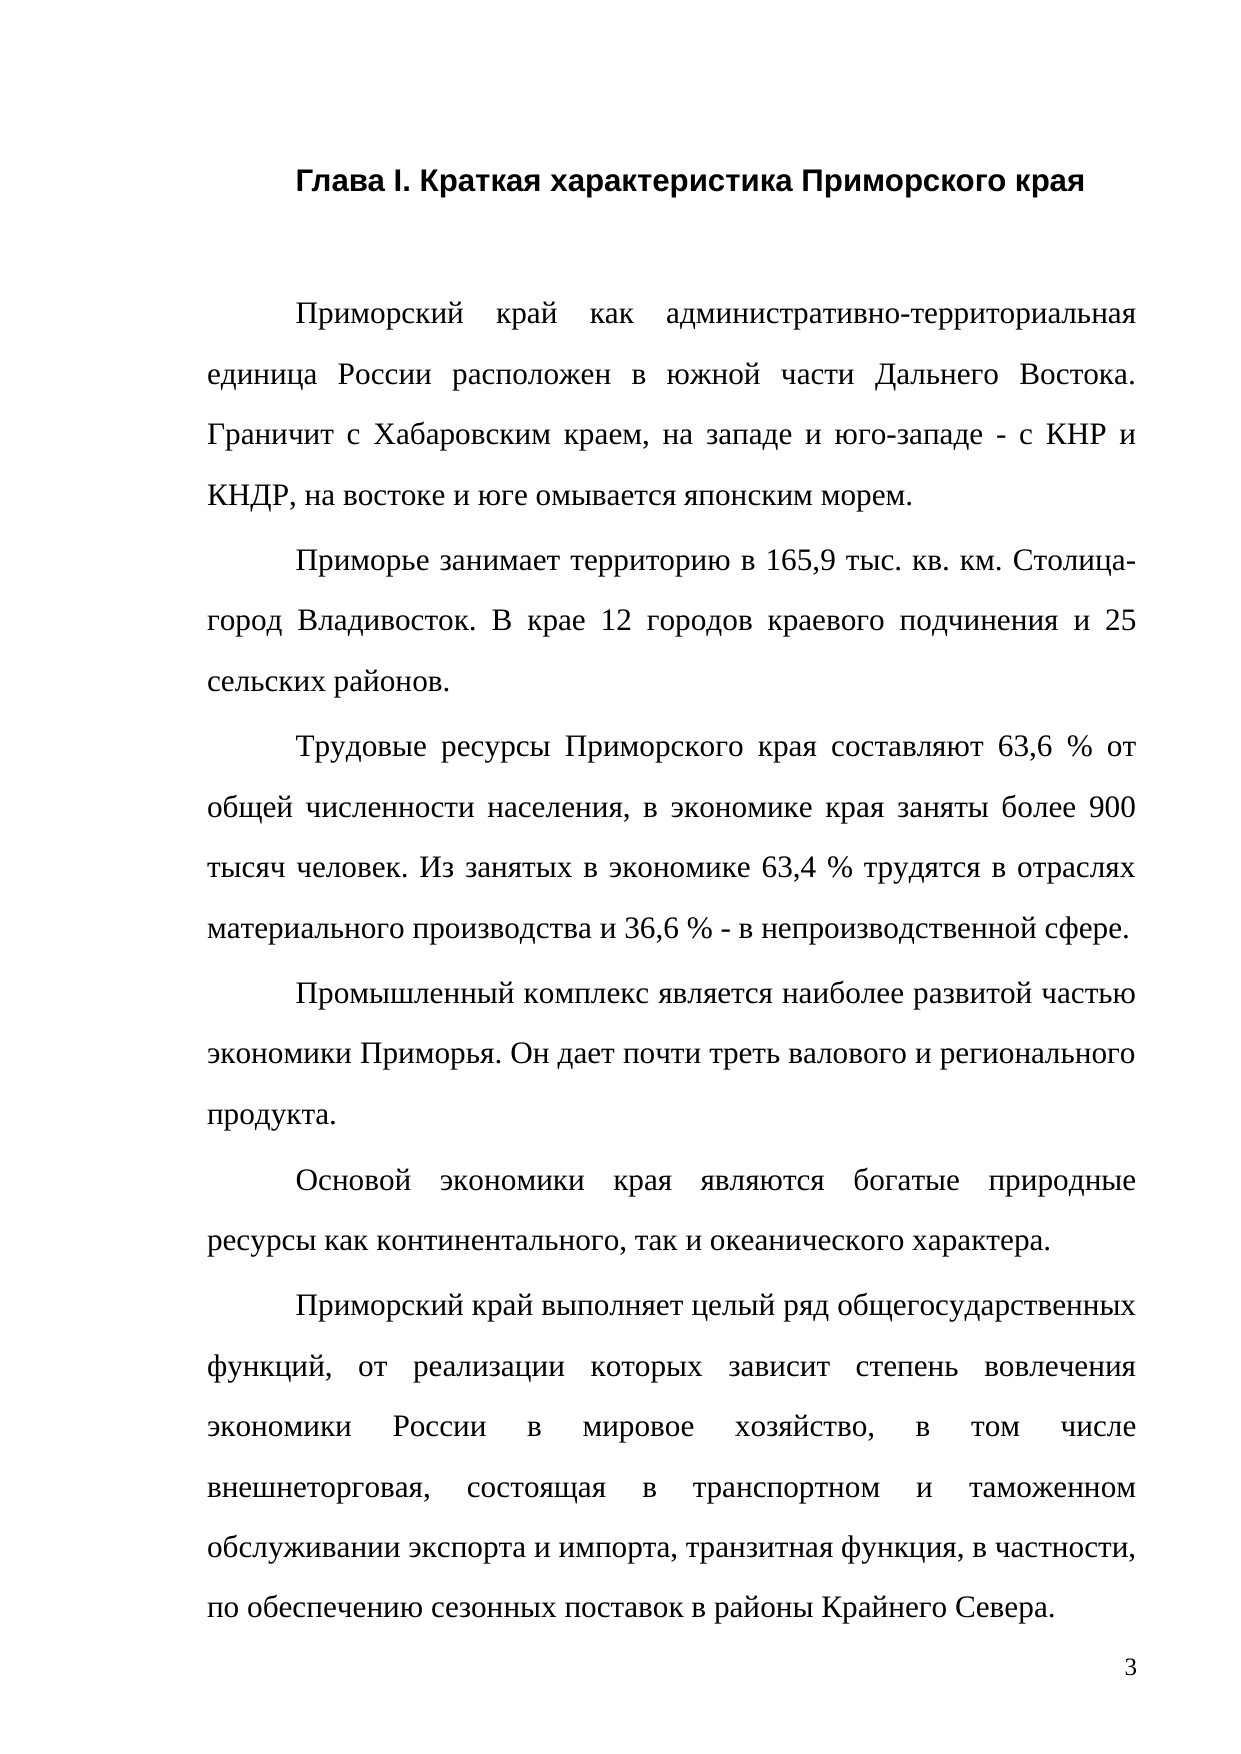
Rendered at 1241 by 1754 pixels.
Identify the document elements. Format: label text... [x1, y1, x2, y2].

text Трудовые ресурсы Приморского края составляют 63,6 % от общей численности населения, в экономике края заняты более 900 тысяч человек. Из занятых в экономике 63,4 % трудятся в отраслях материального производства и 36,6 % - в непроизводственной сфере. [207, 708, 1137, 950]
text Промышленный комплекс является наиболее развитой частью экономики Приморья. Он дает почти треть валового и регионального продукта. [207, 955, 1137, 1136]
text Приморье занимает территорию в 165,9 тыс. кв. км. Столица-город Владивосток. В крае 12 городов краевого подчинения и 25 сельских районов. [207, 522, 1137, 703]
text Приморский край выполняет целый ряд общегосударственных функций, от реализации которых зависит степень вовлечения экономики России в мировое хозяйство, в том числе внешнеторговая, состоящая в транспортном и таможенном обслуживании экспорта и импорта, транзитная функция, в частности, по обеспечению сезонных поставок в районы Крайнего Севера. [207, 1267, 1137, 1630]
text Приморский край как административно-территориальная единица России расположен в южной части Дальнего Востока. Граничит с Хабаровским краем, на западе и юго-западе - с КНР и КНДР, на востоке и юге омывается японским морем. [207, 275, 1137, 517]
text Основой экономики края являются богатые природные ресурсы как континентального, так и океанического характера. [207, 1142, 1137, 1262]
subtitle Глава I. Краткая характеристика Приморского края [207, 143, 1137, 203]
